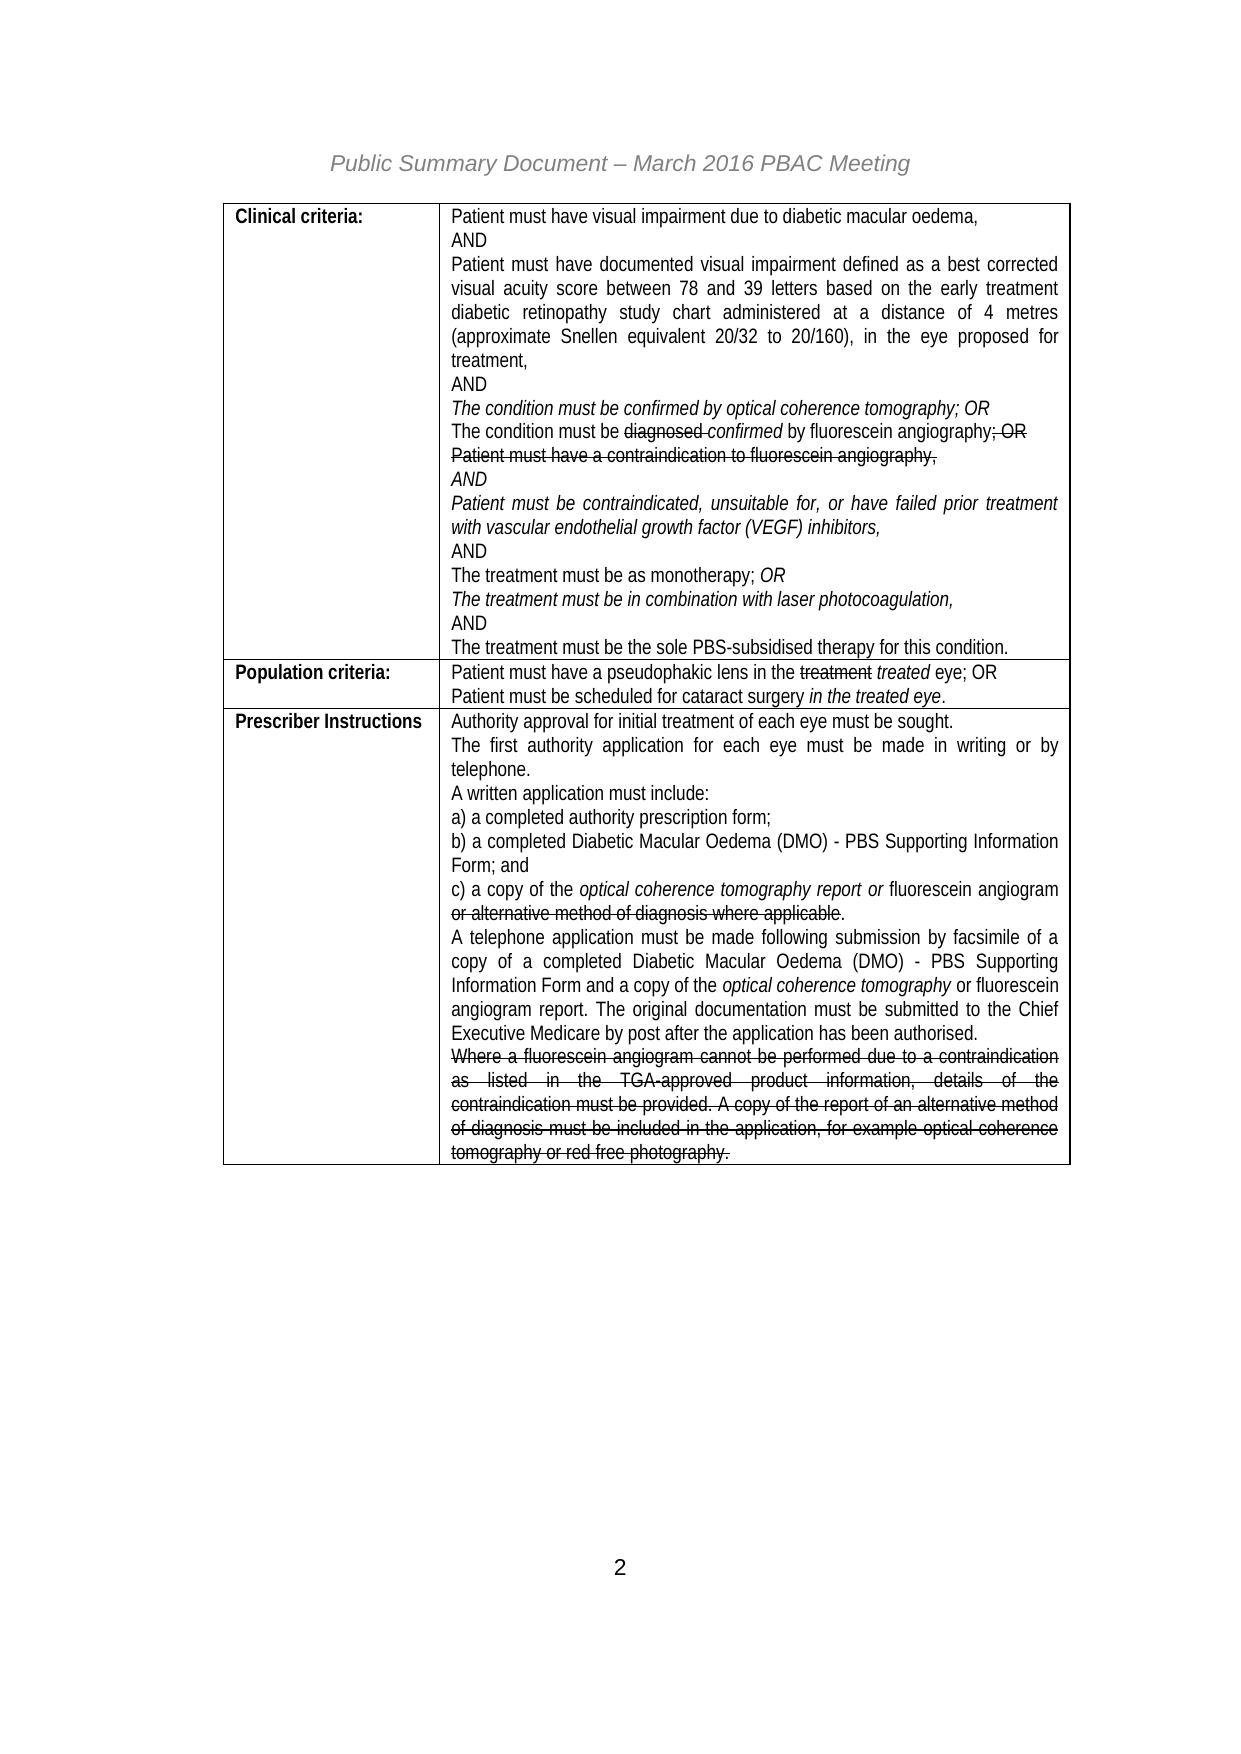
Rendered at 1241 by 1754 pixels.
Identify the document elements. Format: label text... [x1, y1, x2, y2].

table_cell Patient must have visual impairment due to diabetic macular oedema, AND Patient must have documented visual impairment defined as a best corrected visual acuity score between 78 and 39 letters based on the early treatment diabetic retinopathy study chart administered at a distance of 4 metres (approximate Snellen equivalent 20/32 to 20/160), in the eye proposed for treatment, AND The condition must be confirmed by optical coherence tomography; OR The condition must be diagnosed confirmed by fluorescein angiography; OR Patient must have a contraindication to fluorescein angiography, AND Patient must be contraindicated, unsuitable for, or have failed prior treatment with vascular endothelial growth factor (VEGF) inhibitors, AND The treatment must be as monotherapy; OR The treatment must be in combination with laser photocoagulation, AND The treatment must be the sole PBS-subsidised therapy for this condition. [440, 204, 1069, 659]
table_cell Authority approval for initial treatment of each eye must be sought. The first authority application for each eye must be made in writing or by telephone. A written application must include: a) a completed authority prescription form; b) a completed Diabetic Macular Oedema (DMO) - PBS Supporting Information Form; and c) a copy of the optical coherence tomography report or fluorescein angiogram or alternative method of diagnosis where applicable. A telephone application must be made following submission by facsimile of a copy of a completed Diabetic Macular Oedema (DMO) - PBS Supporting Information Form and a copy of the optical coherence tomography or fluorescein angiogram report. The original documentation must be submitted to the Chief Executive Medicare by post after the application has been authorised. Where a fluorescein angiogram cannot be performed due to a contraindication as listed in the TGA-approved product information, details of the contraindication must be provided. A copy of the report of an alternative method of diagnosis must be included in the application, for example optical coherence tomography or red free photography. [440, 709, 1069, 1164]
table_cell Clinical criteria: [224, 204, 439, 659]
table_cell Patient must have a pseudophakic lens in the treatment treated eye; OR Patient must be scheduled for cataract surgery in the treated eye. [440, 660, 1069, 708]
table_cell Prescriber Instructions [224, 709, 439, 1164]
table_cell Population criteria: [224, 660, 439, 708]
